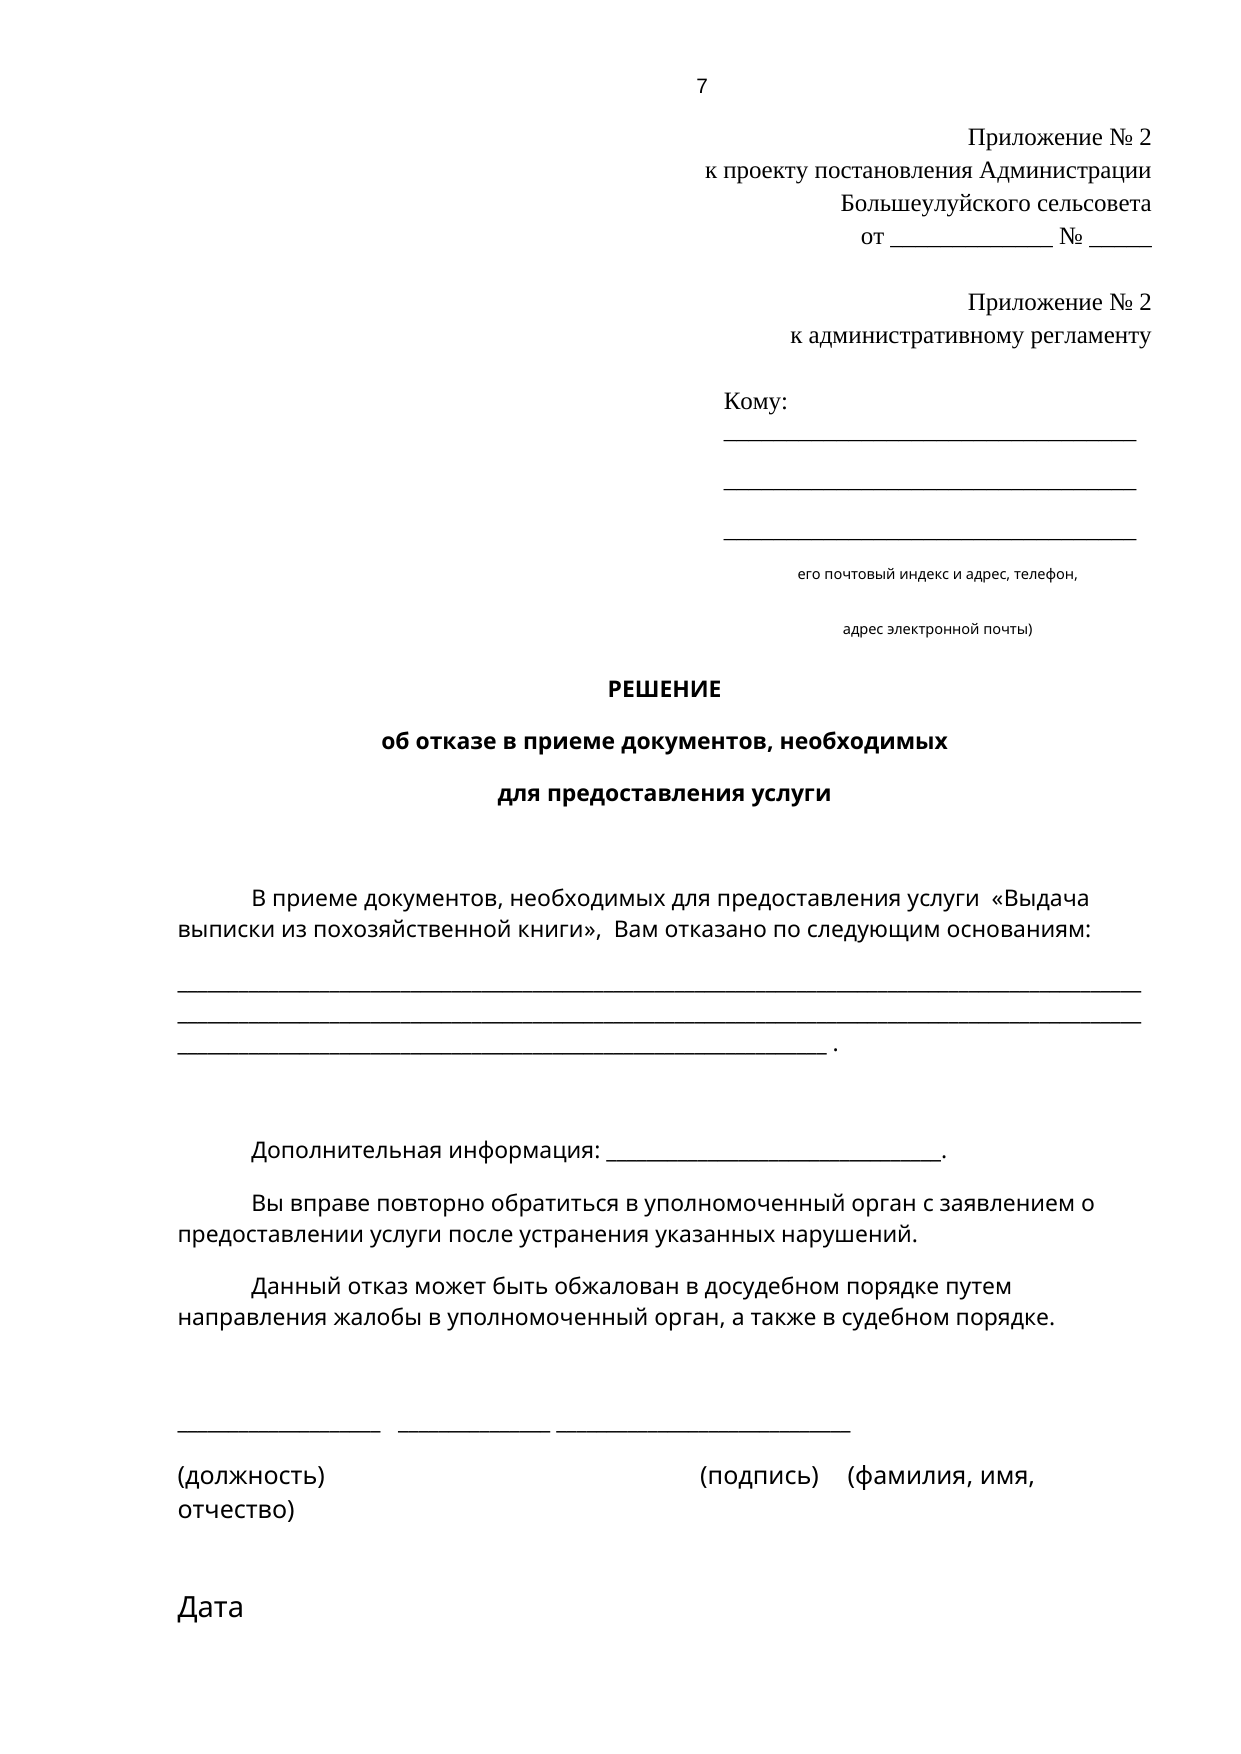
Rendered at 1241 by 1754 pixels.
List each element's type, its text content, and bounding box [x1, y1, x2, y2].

text об отказе в приеме документов, необходимых [177, 725, 1152, 757]
text Приложение № 2 [177, 122, 1152, 151]
list Дата [177, 1586, 1152, 1626]
text РЕШЕНИЕ [177, 673, 1152, 704]
text ______________________________________________________________________________________________________________________________________________________________________________________________________________________________________________________________ . [177, 965, 1152, 1059]
text Дополнительная информация: _________________________________. [177, 1134, 1152, 1166]
text Большеулуйского сельсовета [177, 188, 1152, 217]
text _________________________________ [723, 514, 1152, 543]
text Кому: _________________________________ [723, 386, 1152, 443]
text _________________________________ [723, 464, 1152, 493]
text от _____________ № _____ [177, 221, 1152, 249]
text к административному регламенту [177, 320, 1152, 349]
text Данный отказ может быть обжалован в досудебном порядке путем направления жалобы в уполномоченный орган, а также в судебном порядке. [177, 1270, 1152, 1332]
text адрес электронной почты) [723, 618, 1152, 652]
text ____________________ _______________ _____________________________ [177, 1405, 1152, 1436]
text для предоставления услуги [177, 777, 1152, 809]
text к проекту постановления Администрации [177, 155, 1152, 183]
text Приложение № 2 [177, 287, 1152, 316]
text (должность) (подпись) (фамилия, имя, отчество) [177, 1457, 1152, 1525]
text В приеме документов, необходимых для предоставления услуги «Выдача выписки из похозяйственной книги», Вам отказано по следующим основаниям: [177, 882, 1152, 944]
text его почтовый индекс и адрес, телефон, [723, 563, 1152, 597]
text Вы вправе повторно обратиться в уполномоченный орган с заявлением о предоставлении услуги после устранения указанных нарушений. [177, 1186, 1152, 1249]
